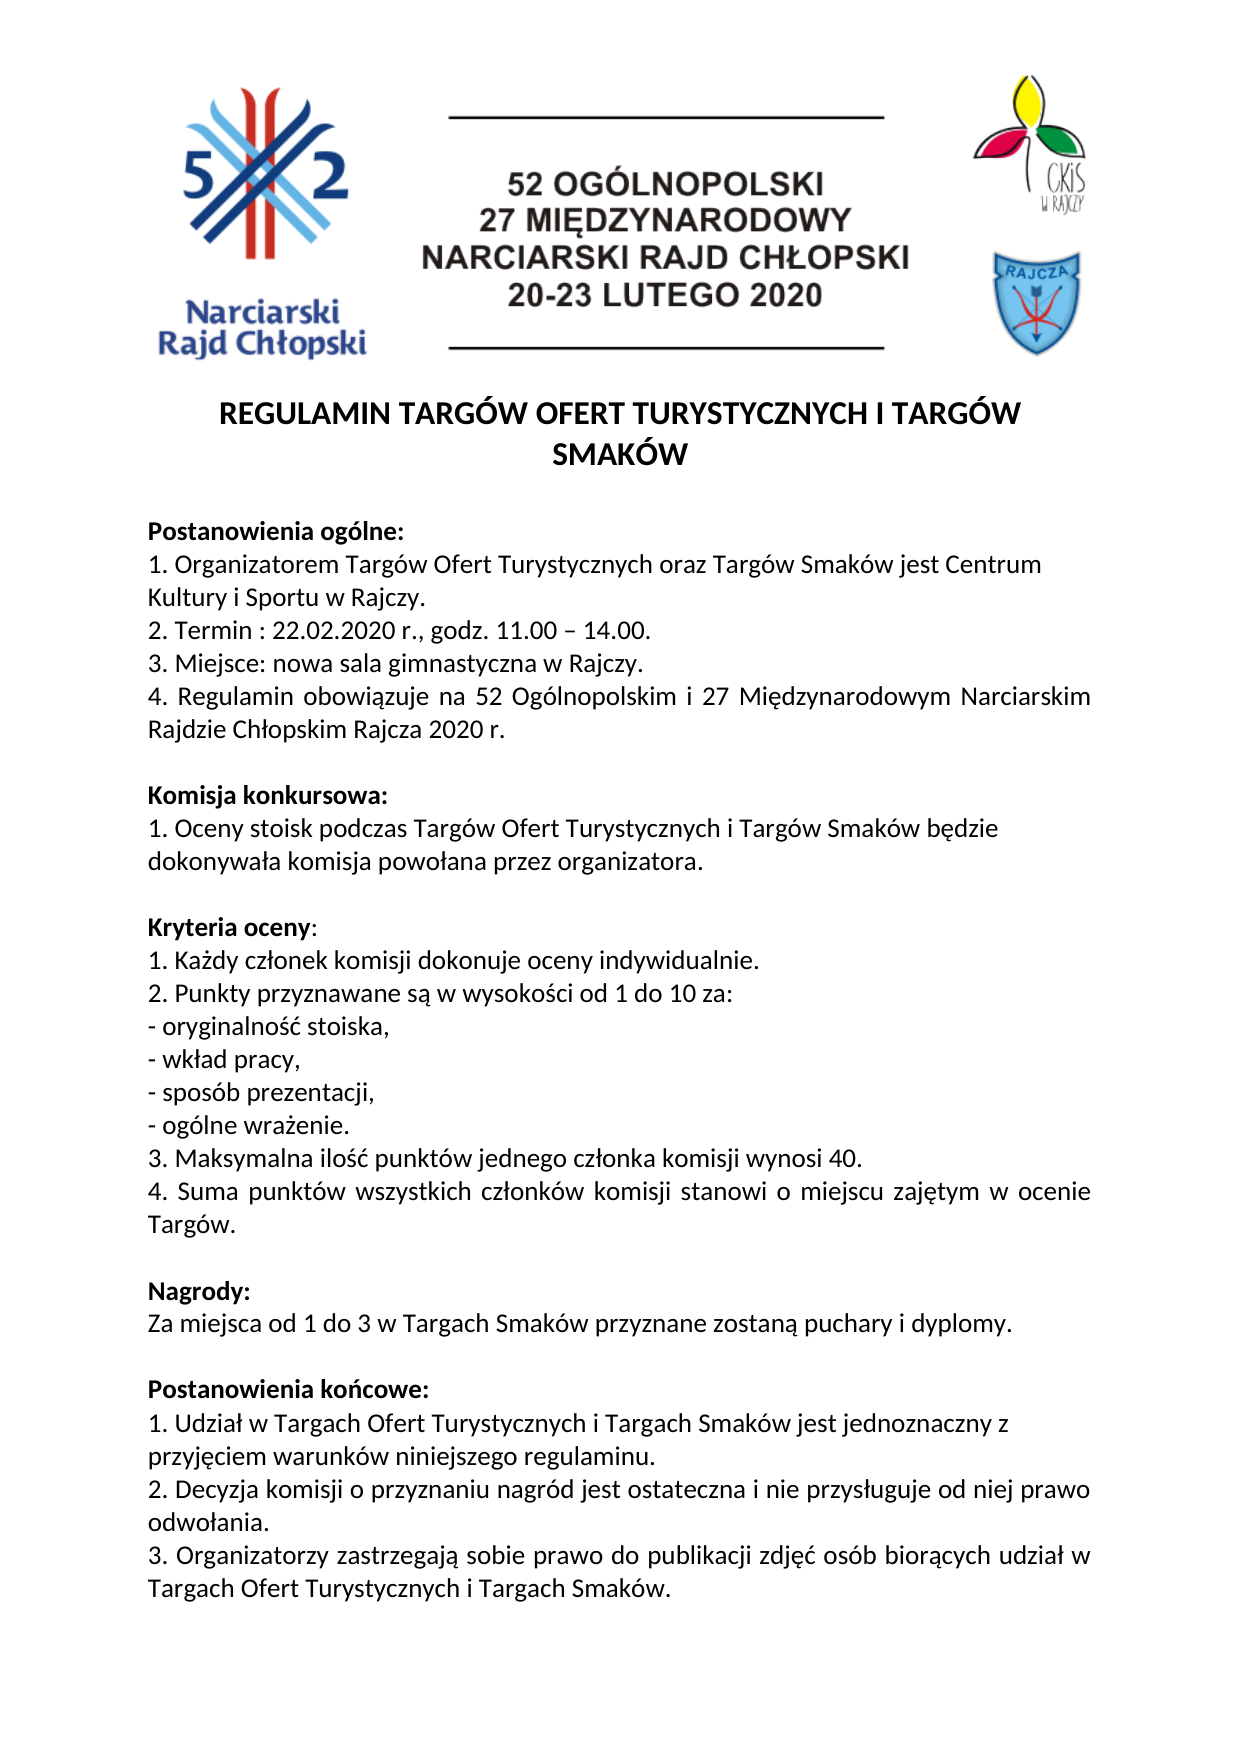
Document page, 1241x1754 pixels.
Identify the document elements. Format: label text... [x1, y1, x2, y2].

text 3. Maksymalna ilość punktów jednego członka komisji wynosi 40. [148, 1142, 1093, 1174]
text - oryginalność stoiska, [148, 1009, 1093, 1042]
text 1. Każdy członek komisji dokonuje oceny indywidualnie. [148, 943, 1093, 976]
text - wkład pracy, [148, 1042, 1093, 1076]
text Postanowienia ogólne: [148, 514, 1093, 547]
text Postanowienia końcowe: [148, 1373, 1093, 1406]
picture [146, 67, 1087, 364]
text 2. Punkty przyznawane są w wysokości od 1 do 10 za: [148, 976, 1093, 1009]
text - ogólne wrażenie. [148, 1108, 1093, 1142]
text 3. Miejsce: nowa sala gimnastyczna w Rajczy. [148, 646, 1093, 679]
text 1. Oceny stoisk podczas Targów Ofert Turystycznych i Targów Smaków będzie dokonywała komisja powołana przez organizatora. [148, 811, 1093, 877]
text REGULAMIN TARGÓW OFERT TURYSTYCZNYCH I TARGÓW SMAKÓW [148, 392, 1093, 473]
text 4. Suma punktów wszystkich członków komisji stanowi o miejscu zajętym w ocenie Targów. [148, 1174, 1093, 1241]
text 4. Regulamin obowiązuje na 52 Ogólnopolskim i 27 Międzynarodowym Narciarskim Rajdzie Chłopskim Rajcza 2020 r. [148, 679, 1093, 745]
text - sposób prezentacji, [148, 1076, 1093, 1108]
text Komisja konkursowa: [148, 778, 1093, 811]
text Kryteria oceny: [148, 910, 1093, 943]
text Za miejsca od 1 do 3 w Targach Smaków przyznane zostaną puchary i dyplomy. [148, 1307, 1093, 1340]
text 2. Decyzja komisji o przyznaniu nagród jest ostateczna i nie przysługuje od niej prawo odwołania. [148, 1472, 1093, 1538]
text 3. Organizatorzy zastrzegają sobie prawo do publikacji zdjęć osób biorących udział w Targach Ofert Turystycznych i Targach Smaków. [148, 1538, 1093, 1604]
text 1. Udział w Targach Ofert Turystycznych i Targach Smaków jest jednoznaczny z przyjęciem warunków niniejszego regulaminu. [148, 1406, 1093, 1472]
text 2. Termin : 22.02.2020 r., godz. 11.00 – 14.00. [148, 613, 1093, 646]
text Nagrody: [148, 1274, 1093, 1307]
text 1. Organizatorem Targów Ofert Turystycznych oraz Targów Smaków jest Centrum Kultury i Sportu w Rajczy. [148, 547, 1093, 613]
